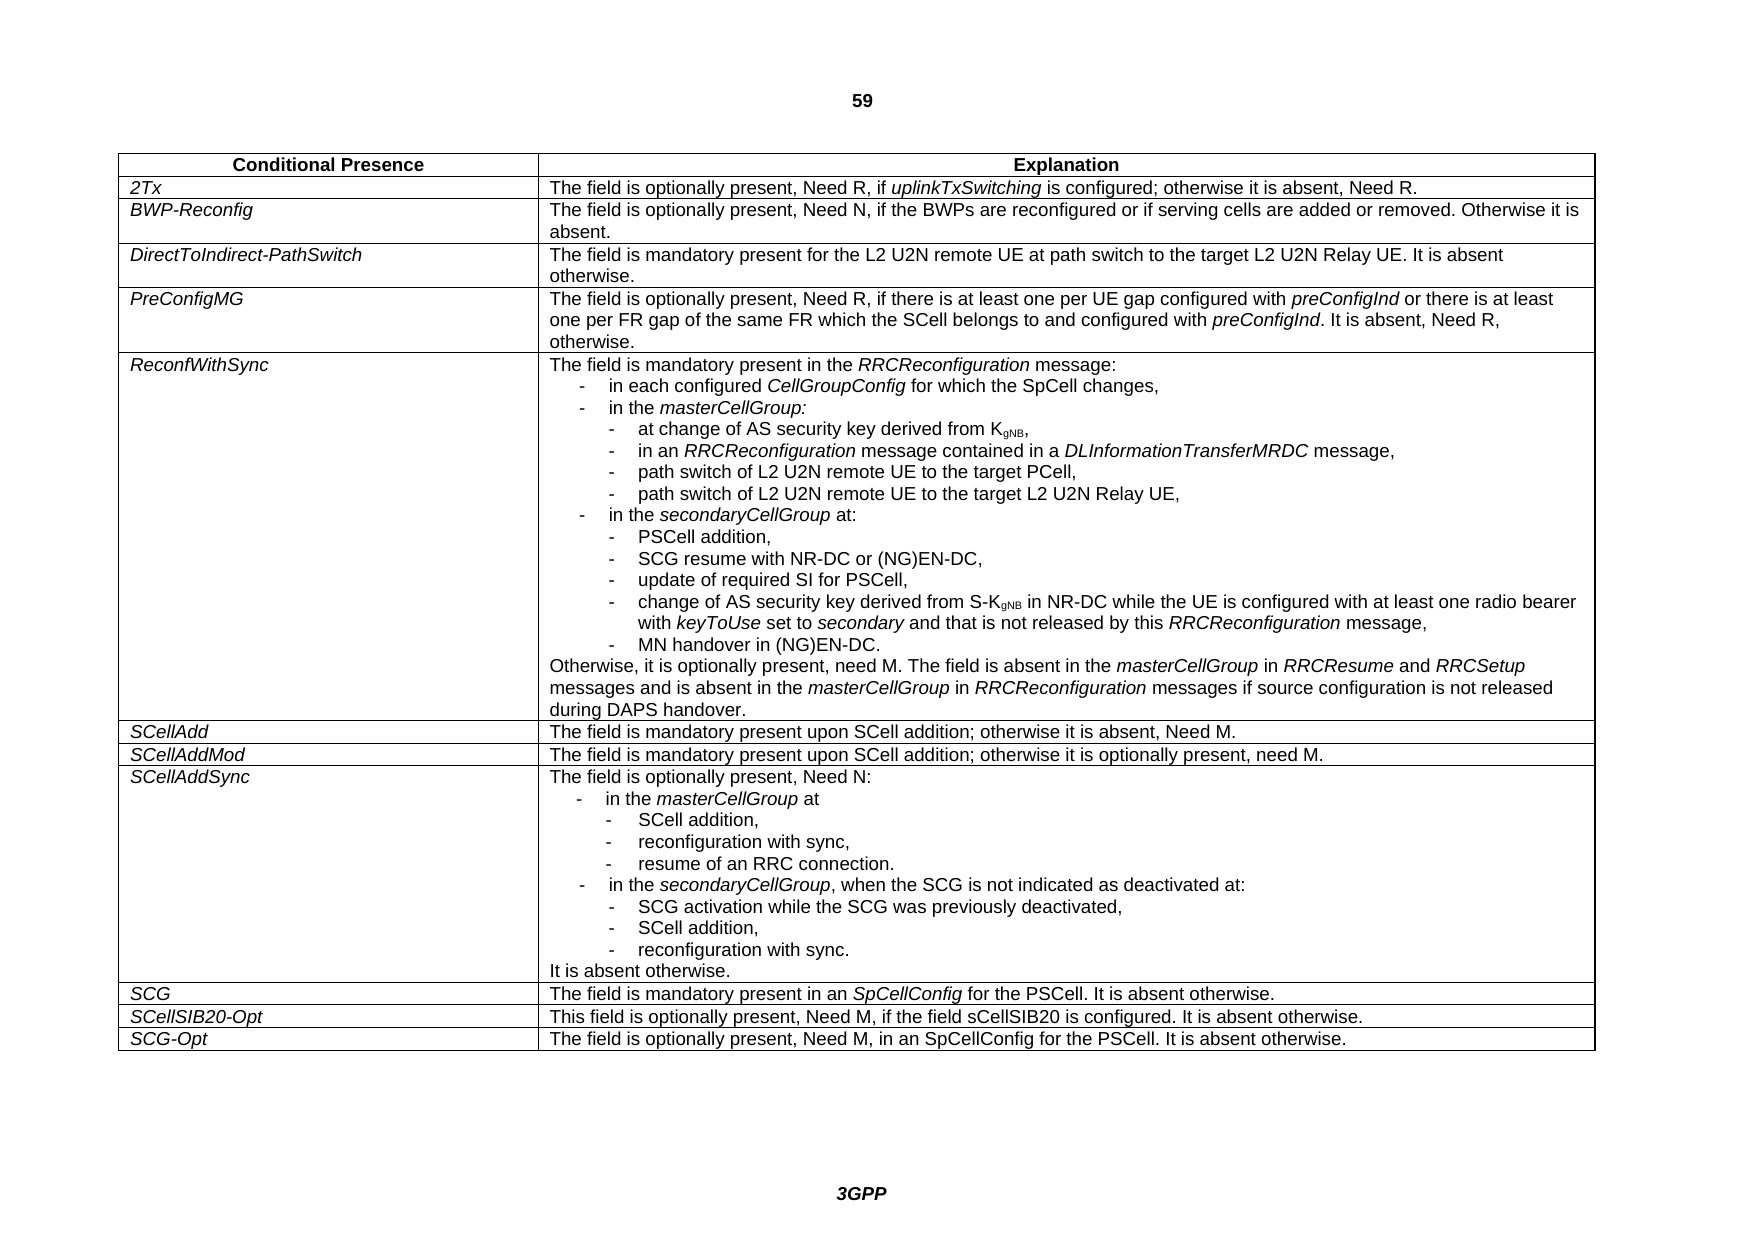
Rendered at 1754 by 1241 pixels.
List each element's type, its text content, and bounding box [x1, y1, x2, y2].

table_cell DirectToIndirect-PathSwitch [119, 244, 538, 287]
table_cell The field is optionally present, Need R, if uplinkTxSwitching is configured; otherwise it is absent, Need R. [539, 177, 1594, 198]
table_cell The field is optionally present, Need R, if there is at least one per UE gap configured with preConfigInd or there is at least one per FR gap of the same FR which the SCell belongs to and configured with preConfigInd. It is absent, Need R, otherwise. [539, 288, 1594, 352]
table_cell BWP-Reconfig [119, 199, 538, 242]
table_cell SCG [119, 983, 538, 1004]
table_cell 2Tx [119, 177, 538, 198]
table_cell The field is mandatory present for the L2 U2N remote UE at path switch to the target L2 U2N Relay UE. It is absent otherwise. [539, 244, 1594, 287]
table_cell This field is optionally present, Need M, if the field sCellSIB20 is configured. It is absent otherwise. [539, 1005, 1594, 1027]
table_cell PreConfigMG [119, 288, 538, 352]
table_cell SCellAddSync [119, 766, 538, 982]
table_cell SCG-Opt [119, 1028, 538, 1049]
table_header Explanation [539, 154, 1594, 176]
table_cell The field is mandatory present in an SpCellConfig for the PSCell. It is absent otherwise. [539, 983, 1594, 1004]
table_cell SCellSIB20-Opt [119, 1005, 538, 1027]
table_cell ReconfWithSync [119, 353, 538, 720]
table_header Conditional Presence [119, 154, 538, 176]
table_cell The field is optionally present, Need M, in an SpCellConfig for the PSCell. It is absent otherwise. [539, 1028, 1594, 1049]
table_cell The field is mandatory present in the RRCReconfiguration message: - in each configured CellGroupConfig for which the SpCell changes, - in the masterCellGroup: - at change of AS security key derived from KgNB, - in an RRCReconfiguration message contained in a DLInformationTransferMRDC message, - path switch of L2 U2N remote UE to the target PCell, - path switch of L2 U2N remote UE to the target L2 U2N Relay UE, - in the secondaryCellGroup at: - PSCell addition, - SCG resume with NR-DC or (NG)EN-DC, - update of required SI for PSCell, - change of AS security key derived from S-KgNB in NR-DC while the UE is configured with at least one radio bearer with keyToUse set to secondary and that is not released by this RRCReconfiguration message, - MN handover in (NG)EN-DC. Otherwise, it is optionally present, need M. The field is absent in the masterCellGroup in RRCResume and RRCSetup messages and is absent in the masterCellGroup in RRCReconfiguration messages if source configuration is not released during DAPS handover. [539, 353, 1594, 720]
table_cell SCellAddMod [119, 744, 538, 765]
table_cell The field is mandatory present upon SCell addition; otherwise it is optionally present, need M. [539, 744, 1594, 765]
table_cell The field is optionally present, Need N, if the BWPs are reconfigured or if serving cells are added or removed. Otherwise it is absent. [539, 199, 1594, 242]
table_cell The field is mandatory present upon SCell addition; otherwise it is absent, Need M. [539, 721, 1594, 742]
table_cell SCellAdd [119, 721, 538, 742]
table_cell The field is optionally present, Need N: - in the masterCellGroup at - SCell addition, - reconfiguration with sync, - resume of an RRC connection. - in the secondaryCellGroup, when the SCG is not indicated as deactivated at: - SCG activation while the SCG was previously deactivated, - SCell addition, - reconfiguration with sync. It is absent otherwise. [539, 766, 1594, 982]
